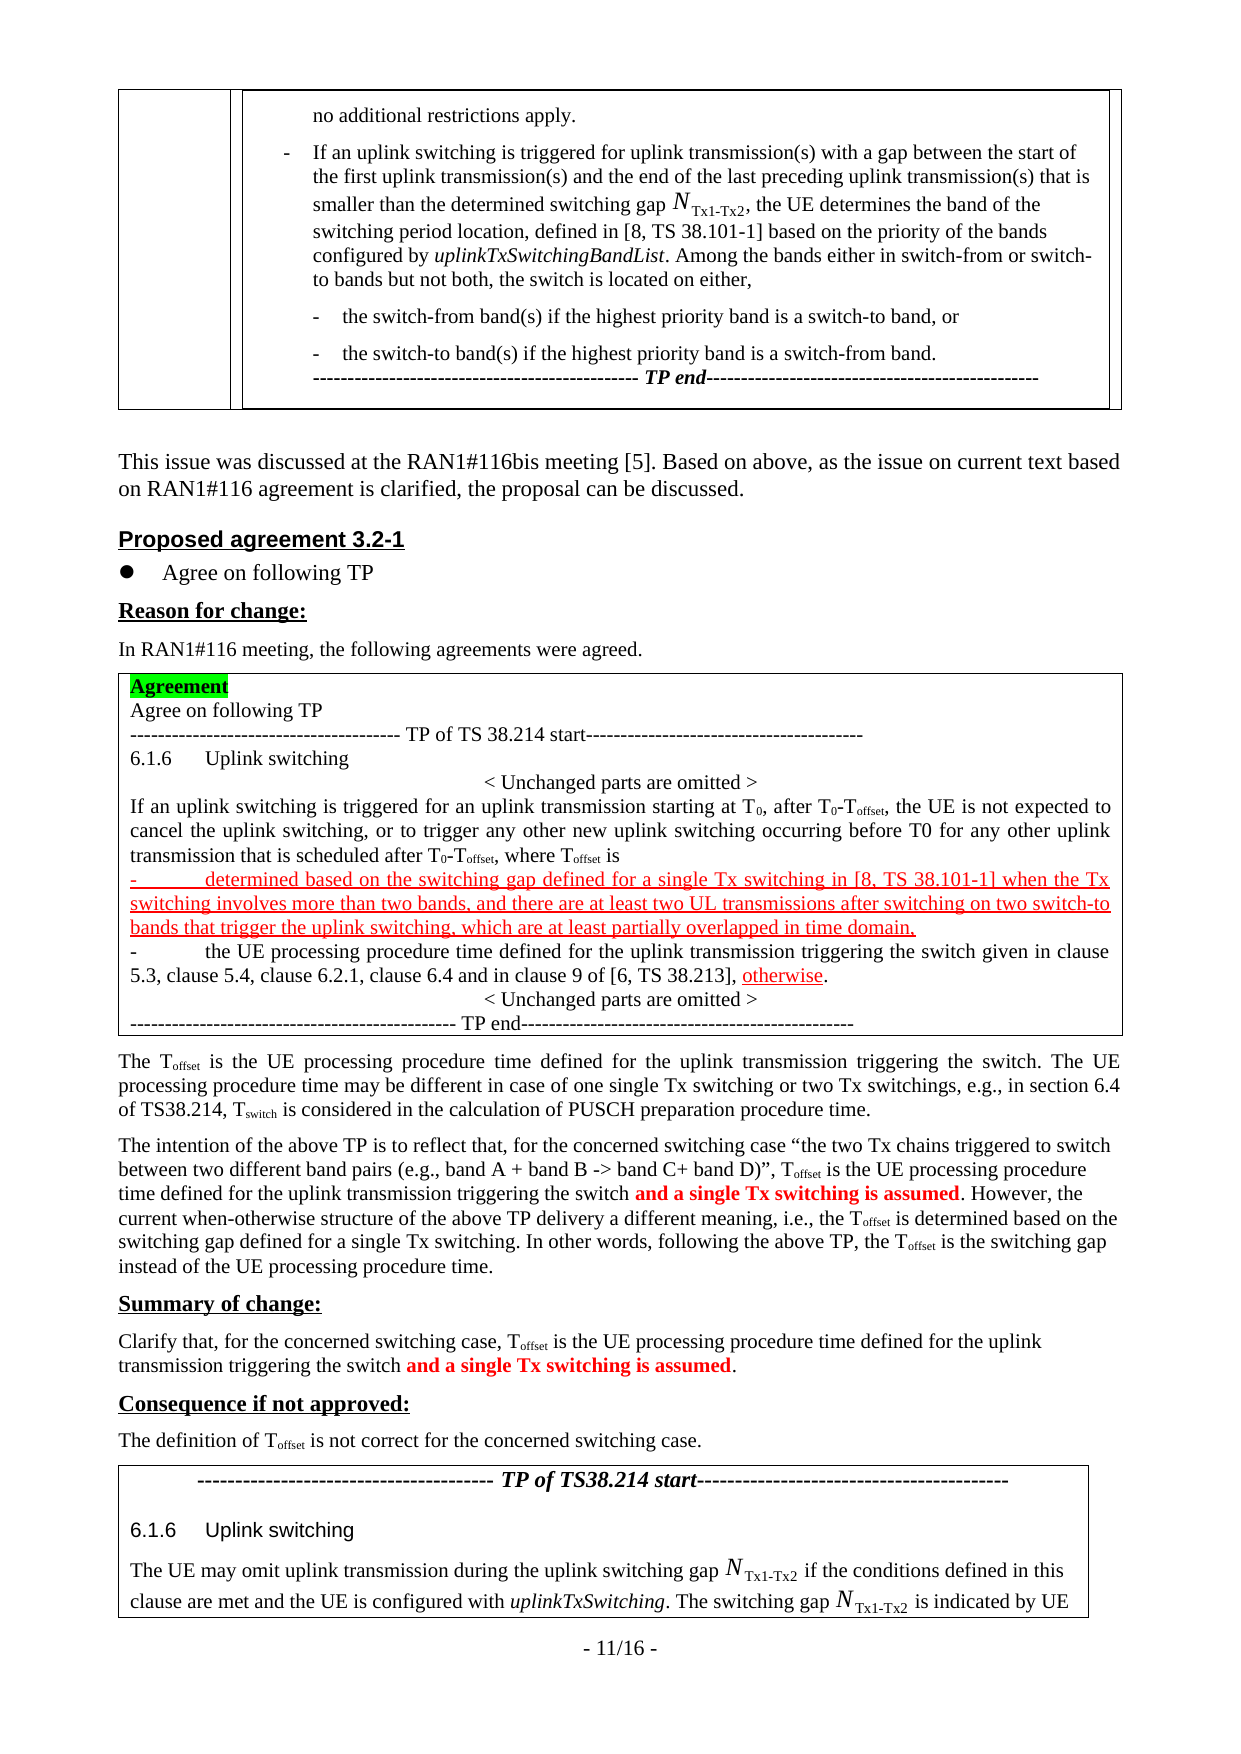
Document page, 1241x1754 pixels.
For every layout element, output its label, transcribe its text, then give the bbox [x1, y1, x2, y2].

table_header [119, 1466, 1088, 1617]
text Clarify that, for the concerned switching case, Toffset is the UE processing procedure time defined for the uplink transmission triggering the switch and a single Tx switching is assumed. [118, 1329, 1122, 1377]
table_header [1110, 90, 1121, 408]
text Reason for change: [118, 598, 1122, 624]
text Consequence if not approved: [118, 1389, 1122, 1416]
text Summary of change: [118, 1290, 1122, 1316]
text In RAN1#116 meeting, the following agreements were agreed. [118, 636, 1122, 661]
text This issue was discussed at the RAN1#116bis meeting [5]. Based on above, as the issue on current text based on RAN1#116 agreement is clarified, the proposal can be discussed. [118, 448, 1122, 501]
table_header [119, 90, 230, 408]
table_header Agreement Agree on following TP --------------------------------------- TP of TS 38.214 start---------------------------------------- 6.1.6 Uplink switching < Unchanged parts are omitted > If an uplink switching is triggered for an uplink transmission starting at T0, after T0-Toffset, the UE is not expected to cancel the uplink switching, or to trigger any other new uplink switching occurring before T0 for any other uplink transmission that is scheduled after T0-Toffset, where Toffset is - determined based on the switching gap defined for a single Tx switching in [8, TS 38.101-1] when the Tx switching involves more than two bands, and there are at least two UL transmissions after switching on two switch-to bands that trigger the uplink switching, which are at least partially overlapped in time domain, - the UE processing procedure time defined for the uplink transmission triggering the switch given in clause 5.3, clause 5.4, clause 6.2.1, clause 6.4 and in clause 9 of [6, TS 38.213], otherwise. < Unchanged parts are omitted > ----------------------------------------------- TP end------------------------------------------------ [119, 674, 1122, 1035]
text The Toffset is the UE processing procedure time defined for the uplink transmission triggering the switch. The UE processing procedure time may be different in case of one single Tx switching or two Tx switchings, e.g., in section 6.4 of TS38.214, Tswitch is considered in the calculation of PUSCH preparation procedure time. [118, 1048, 1122, 1121]
text The intention of the above TP is to reflect that, for the concerned switching case “the two Tx chains triggered to switch between two different band pairs (e.g., band A + band B -> band C+ band D)”, Toffset is the UE processing procedure time defined for the uplink transmission triggering the switch and a single Tx switching is assumed. However, the current when-otherwise structure of the above TP delivery a different meaning, i.e., the Toffset is determined based on the switching gap defined for a single Tx switching. In other words, following the above TP, the Toffset is the switching gap instead of the UE processing procedure time. [118, 1133, 1122, 1278]
list Agree on following TP [118, 559, 1122, 585]
text The definition of Toffset is not correct for the concerned switching case. [118, 1428, 1122, 1452]
subtitle Proposed agreement 3.2-1 [118, 526, 1122, 552]
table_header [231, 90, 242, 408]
